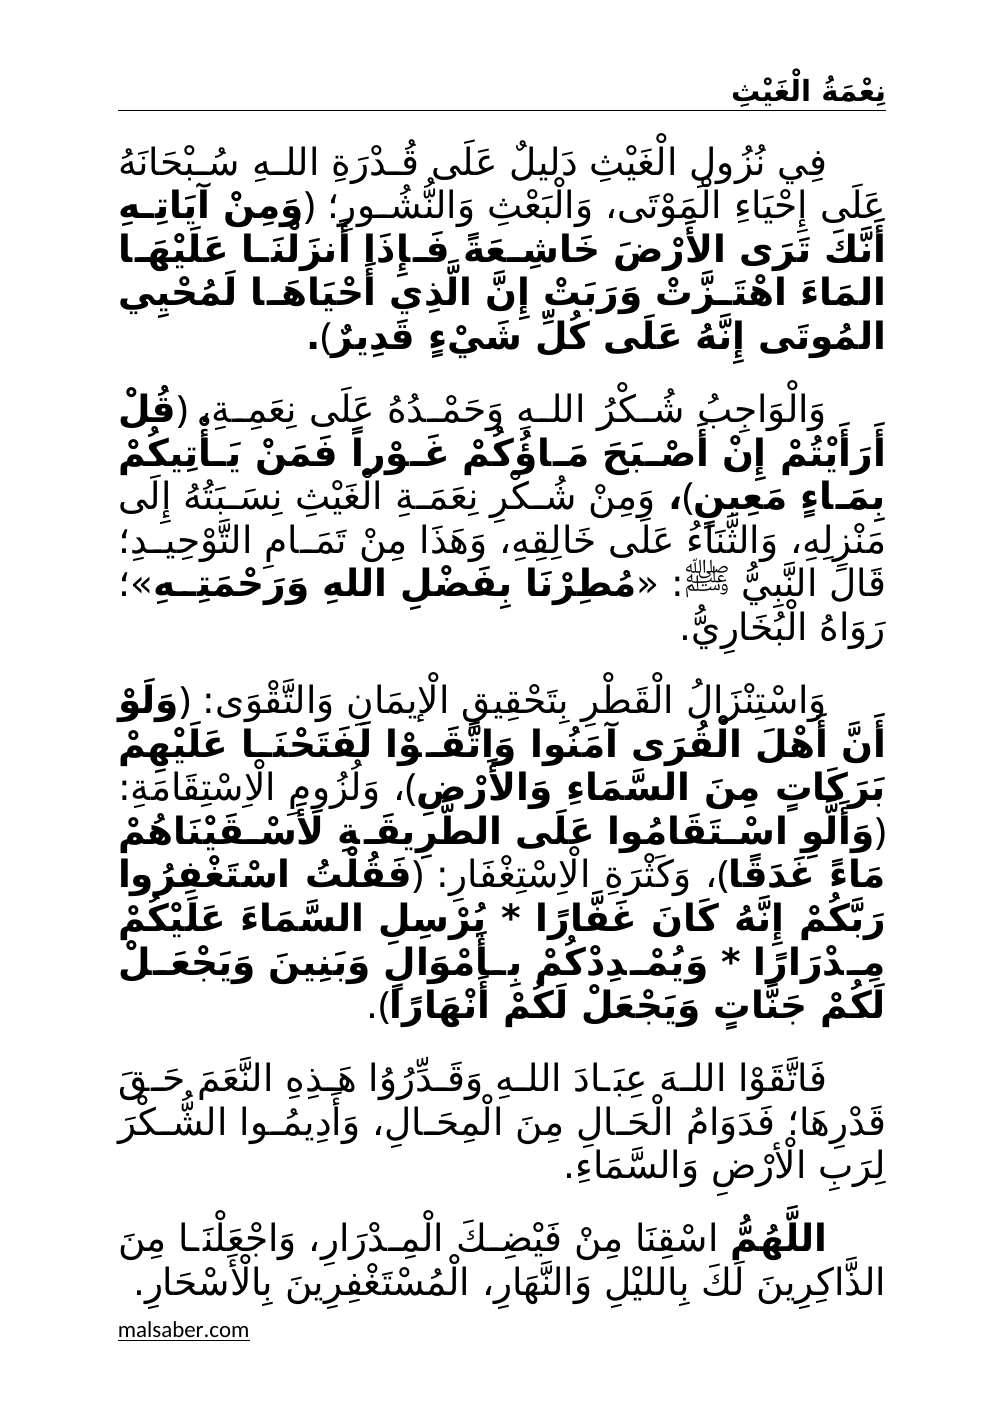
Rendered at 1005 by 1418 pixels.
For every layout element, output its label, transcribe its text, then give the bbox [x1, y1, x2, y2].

text فِي نُزُولِ الْغَيْثِ دَليلٌ عَلَى قُدْرَةِ اللهِ سُبْحَانَهُ عَلَى إِحْيَاءِ الْمَوْتَى، وَالْبَعْثِ وَالنُّشُورِ؛ ﴿وَمِنْ آيَاتِهِ أَنَّكَ تَرَى الأَرْضَ خَاشِعَةً فَإِذَا أَنزَلْنَا عَلَيْهَا المَاءَ اهْتَزَّتْ وَرَبَتْ إِنَّ الَّذِي أَحْيَاهَا لَمُحْيِي المُوتَى إِنَّهُ عَلَى كُلِّ شَيْءٍ قَدِيرٌ﴾. [118, 140, 886, 358]
text وَالْوَاجِبُ شُكْرُ اللهِ وَحَمْدُهُ عَلَى نِعَمِةِ، ﴿قُلْ أَرَأَيْتُمْ إِنْ أَصْبَحَ مَاؤُكُمْ غَوْراً فَمَنْ يَأْتِيكُمْ بِمَاءٍ مَعِينٍ﴾، وَمِنْ شُكْرِ نِعَمَةِ الْغَيْثِ نِسَبَتُهُ إِلَى مَنْزِلِهِ، وَالثَّنَاءُ عَلَى خَالِقِهِ، وَهَذَا مِنْ تَمَامِ التَّوْحِيدِ؛ قَالَ النَّبِيُّ ﷺ: «مُطِرْنَا بِفَضْلِ اللهِ وَرَحْمَتِهِ»؛ رَوَاهُ الْبُخَارِيُّ. [118, 387, 886, 649]
text فَاتَّقَوْا اللهَ عِبَادَ اللهِ وَقَدِّرُوُا هَذِهِ النَّعَمَ حَقَ قَدْرِهَا؛ فَدَوَامُ الْحَالِ مِنَ الْمِحَالِ، وَأَدِيمُوا الشُّكْرَ لِرَبِ الْأرْضِ وَالسَّمَاءِ. [118, 1057, 886, 1188]
text اللَّهُمُّ اسْقِنَا مِنْ فَيْضِكَ الْمِدْرَارِ، وَاجْعَلْنَا مِنَ الذَّاكِرِينَ لَكَ بِالليْلِ وَالنَّهَارِ، الْمُسْتَغْفِرِينَ بِالْأَسْحَارِ. [118, 1217, 886, 1304]
text وَاسْتِنْزَالُ الْقَطْرِ بِتَحْقِيقِ الْإيمَانِ وَالتَّقْوَى: ﴿وَلَوْ أَنَّ أَهْلَ الْقُرَى آمَنُوا وَاتَّقَوْا لَفَتَحْنَا عَلَيْهِمْ بَرَكَاتٍ مِنَ السَّمَاءِ وَالأَرْضِ﴾، وَلُزُومِ الْاِسْتِقَامَةِ: ﴿وَأَلَّوِ اسْتَقَامُوا عَلَى الطَّرِيقَةِ لَأَسْقَيْنَاهُمْ مَاءً غَدَقًا﴾، وَكَثْرَةِ الْاِسْتِغْفَارِ: ﴿فَقُلْتُ اسْتَغْفِرُوا رَبَّكُمْ إِنَّهُ كَانَ غَفَّارًا * يُرْسِلِ السَّمَاءَ عَلَيْكُمْ مِدْرَارًا * وَيُمْدِدْكُمْ بِأَمْوَالٍ وَبَنِينَ وَيَجْعَلْ لَكُمْ جَنَّاتٍ وَيَجْعَلْ لَكُمْ أَنْهَارًا﴾. [118, 678, 886, 1028]
